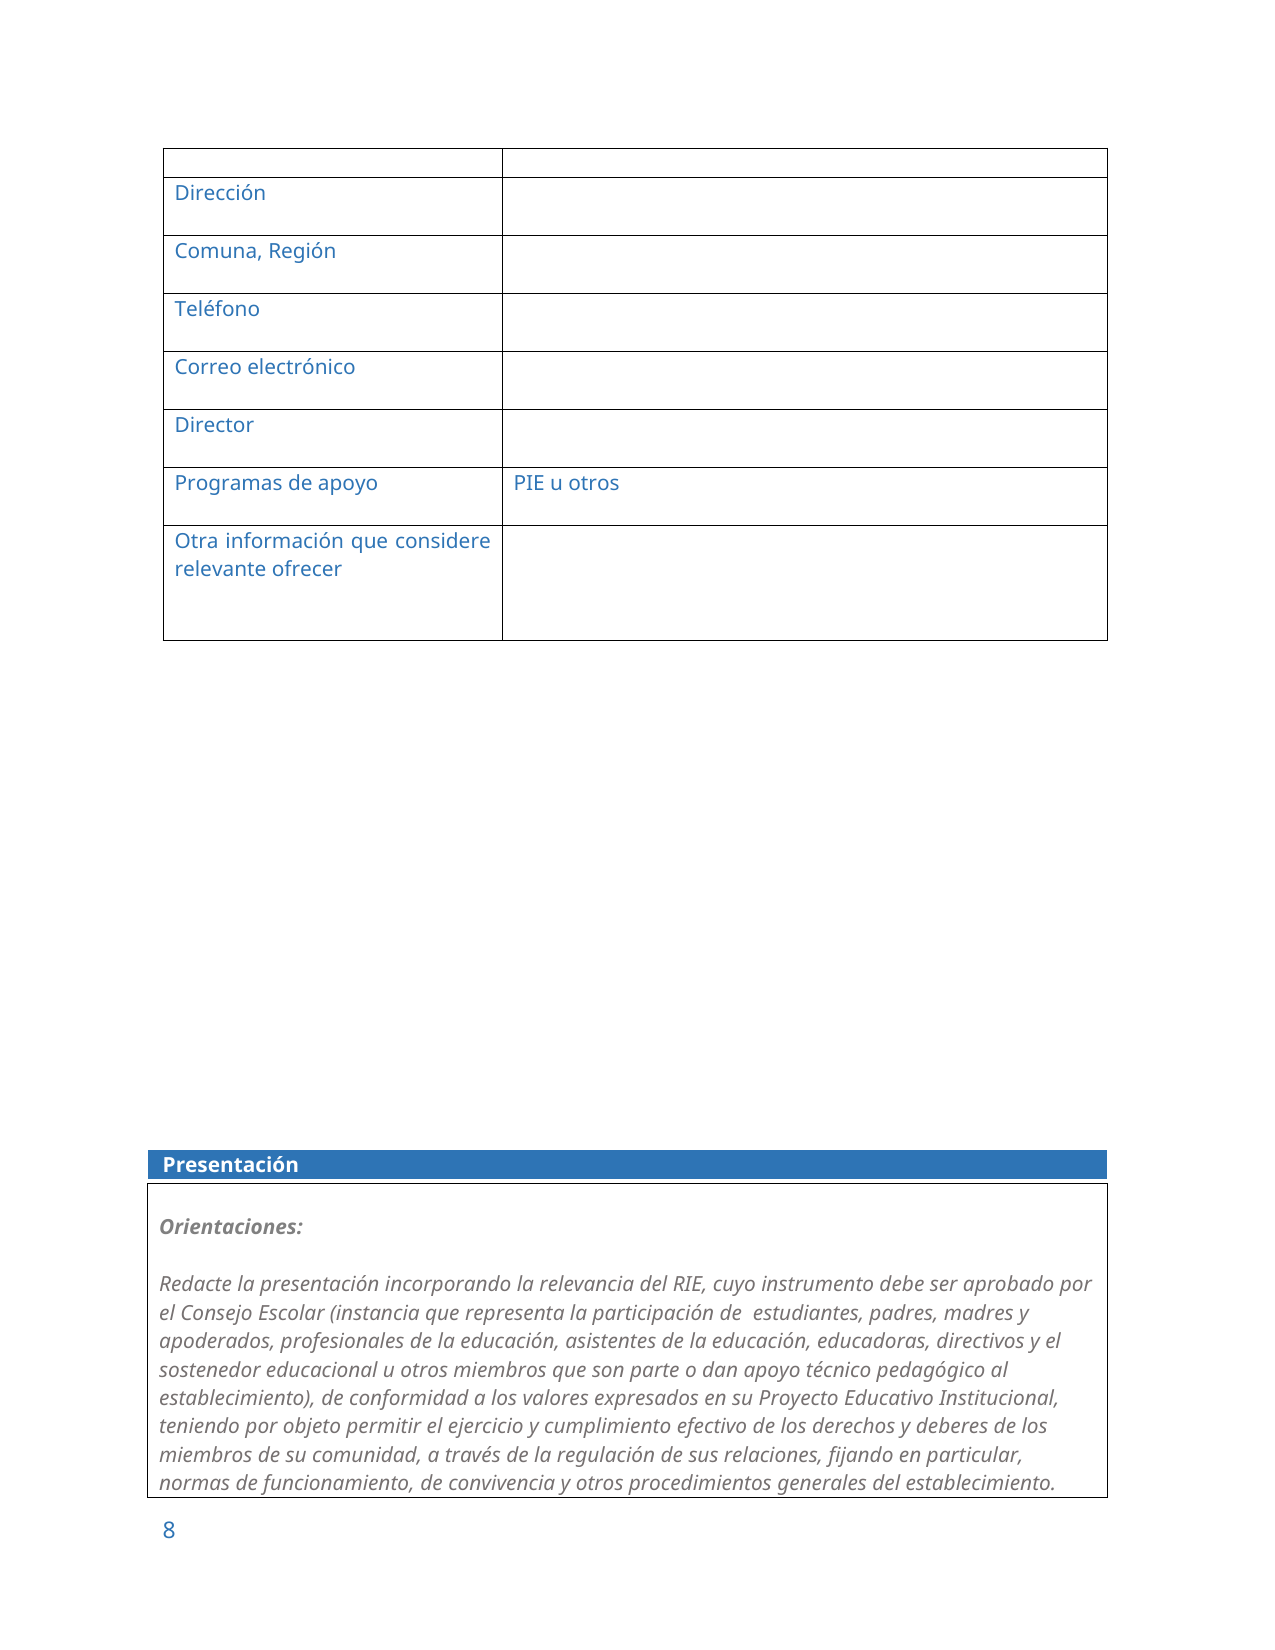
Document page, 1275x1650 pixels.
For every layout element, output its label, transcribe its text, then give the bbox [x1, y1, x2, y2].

subtitle Presentación [148, 1150, 1107, 1179]
table_cell Programas de apoyo [164, 468, 502, 525]
table_cell [503, 294, 1107, 351]
table_cell [503, 526, 1107, 639]
table_cell Correo electrónico [164, 352, 502, 409]
table_cell [503, 352, 1107, 409]
table_cell [503, 178, 1107, 235]
table_cell [503, 236, 1107, 293]
table_cell Dirección [164, 178, 502, 235]
table_cell Comuna, Región [164, 236, 502, 293]
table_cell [164, 149, 502, 177]
table_cell Teléfono [164, 294, 502, 351]
table_cell [503, 410, 1107, 467]
table_cell Director [164, 410, 502, 467]
table_cell [503, 149, 1107, 177]
table_cell Otra información que considere relevante ofrecer [164, 526, 502, 639]
table_cell PIE u otros [503, 468, 1107, 525]
